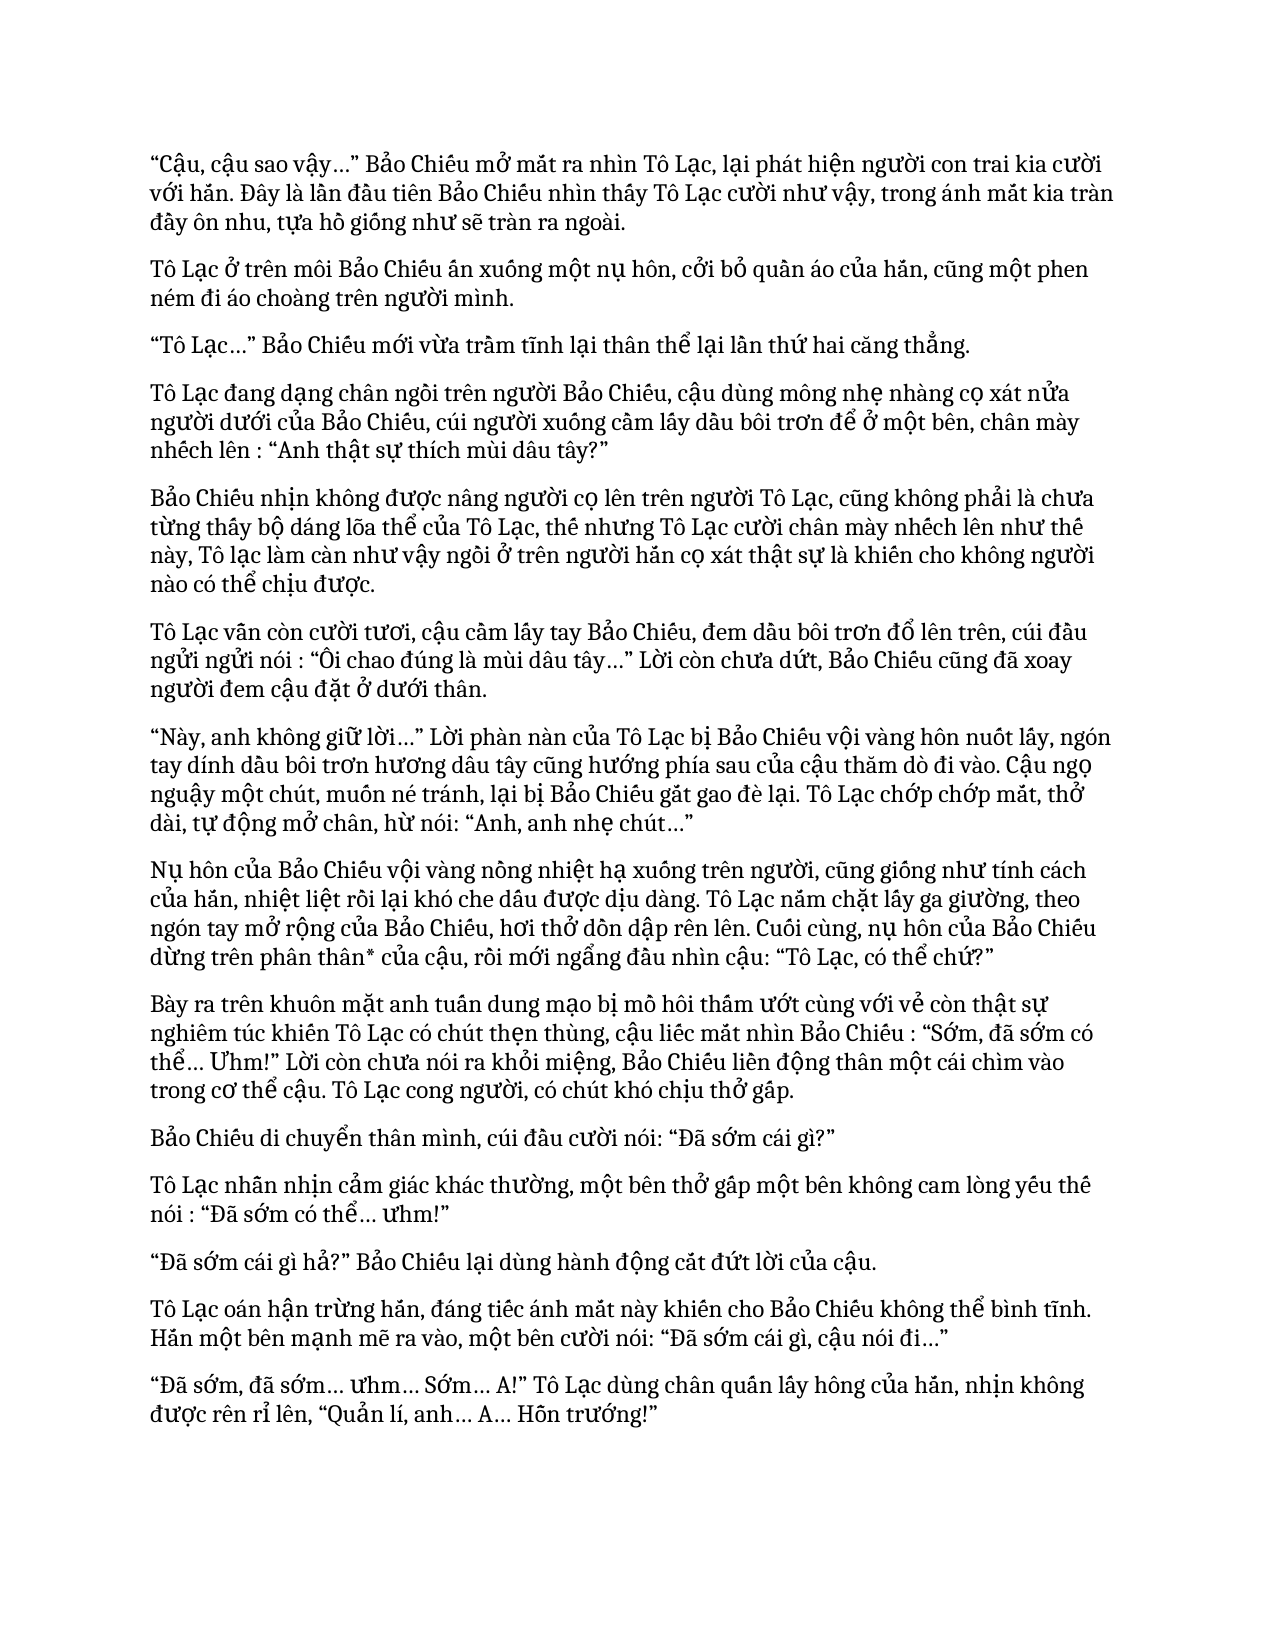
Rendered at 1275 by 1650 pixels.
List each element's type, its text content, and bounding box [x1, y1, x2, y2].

text Tô Lạc vẫn còn cười tươi, cậu cầm lấy tay Bảo Chiếu, đem dầu bôi trơn đổ lên trên, cúi đầu ngửi ngửi nói : “Ôi chao đúng là mùi dâu tây…” Lời còn chưa dứt, Bảo Chiếu cũng đã xoay người đem cậu đặt ở dưới thân. [150, 617, 1125, 704]
text “Cậu, cậu sao vậy…” Bảo Chiếu mở mắt ra nhìn Tô Lạc, lại phát hiện người con trai kia cười với hắn. Đây là lần đầu tiên Bảo Chiếu nhìn thấy Tô Lạc cười như vậy, trong ánh mắt kia tràn đầy ôn nhu, tựa hồ giống như sẽ tràn ra ngoài. [150, 150, 1125, 236]
text Bảo Chiếu di chuyển thân mình, cúi đầu cười nói: “Đã sớm cái gì?” [150, 1124, 1125, 1152]
text “Đã sớm cái gì hả?” Bảo Chiếu lại dùng hành động cắt đứt lời của cậu. [150, 1247, 1125, 1276]
text Tô Lạc đang dạng chân ngồi trên người Bảo Chiếu, cậu dùng mông nhẹ nhàng cọ xát nửa người dưới của Bảo Chiếu, cúi người xuống cầm lấy dầu bôi trơn để ở một bên, chân mày nhếch lên : “Anh thật sự thích mùi dâu tây?” [150, 379, 1125, 465]
text “Đã sớm, đã sớm… ưhm… Sớm… A!” Tô Lạc dùng chân quấn lấy hông của hắn, nhịn không được rên rỉ lên, “Quản lí, anh… A… Hỗn trướng!” [150, 1371, 1125, 1429]
text “Này, anh không giữ lời…” Lời phàn nàn của Tô Lạc bị Bảo Chiếu vội vàng hôn nuốt lấy, ngón tay dính dầu bôi trơn hương dâu tây cũng hướng phía sau của cậu thăm dò đi vào. Cậu ngọ nguậy một chút, muốn né tránh, lại bị Bảo Chiếu gắt gao đè lại. Tô Lạc chớp chớp mắt, thở dài, tự động mở chân, hừ nói: “Anh, anh nhẹ chút…” [150, 722, 1125, 837]
text Nụ hôn của Bảo Chiếu vội vàng nồng nhiệt hạ xuống trên người, cũng giống như tính cách của hắn, nhiệt liệt rồi lại khó che dấu được dịu dàng. Tô Lạc nắm chặt lấy ga giường, theo ngón tay mở rộng của Bảo Chiếu, hơi thở dồn dập rên lên. Cuối cùng, nụ hôn của Bảo Chiếu dừng trên phân thân* của cậu, rồi mới ngẩng đầu nhìn cậu: “Tô Lạc, có thể chứ?” [150, 856, 1125, 971]
text Bày ra trên khuôn mặt anh tuấn dung mạo bị mồ hôi thấm ướt cùng với vẻ còn thật sự nghiêm túc khiến Tô Lạc có chút thẹn thùng, cậu liếc mắt nhìn Bảo Chiếu : “Sớm, đã sớm có thể… Ưhm!” Lời còn chưa nói ra khỏi miệng, Bảo Chiếu liền động thân một cái chìm vào trong cơ thể cậu. Tô Lạc cong người, có chút khó chịu thở gấp. [150, 990, 1125, 1105]
text Tô Lạc nhẫn nhịn cảm giác khác thường, một bên thở gấp một bên không cam lòng yếu thế nói : “Đã sớm có thể… ưhm!” [150, 1171, 1125, 1229]
text Bảo Chiếu nhịn không được nâng người cọ lên trên người Tô Lạc, cũng không phải là chưa từng thấy bộ dáng lõa thể của Tô Lạc, thế nhưng Tô Lạc cười chân mày nhếch lên như thế này, Tô lạc làm càn như vậy ngồi ở trên người hắn cọ xát thật sự là khiến cho không người nào có thể chịu được. [150, 484, 1125, 599]
text Tô Lạc ở trên môi Bảo Chiếu ấn xuống một nụ hôn, cởi bỏ quần áo của hắn, cũng một phen ném đi áo choàng trên người mình. [150, 255, 1125, 312]
text Tô Lạc oán hận trừng hắn, đáng tiếc ánh mắt này khiến cho Bảo Chiếu không thể bình tĩnh. Hắn một bên mạnh mẽ ra vào, một bên cười nói: “Đã sớm cái gì, cậu nói đi…” [150, 1295, 1125, 1352]
text “Tô Lạc…” Bảo Chiếu mới vừa trầm tĩnh lại thân thể lại lần thứ hai căng thẳng. [150, 331, 1125, 360]
